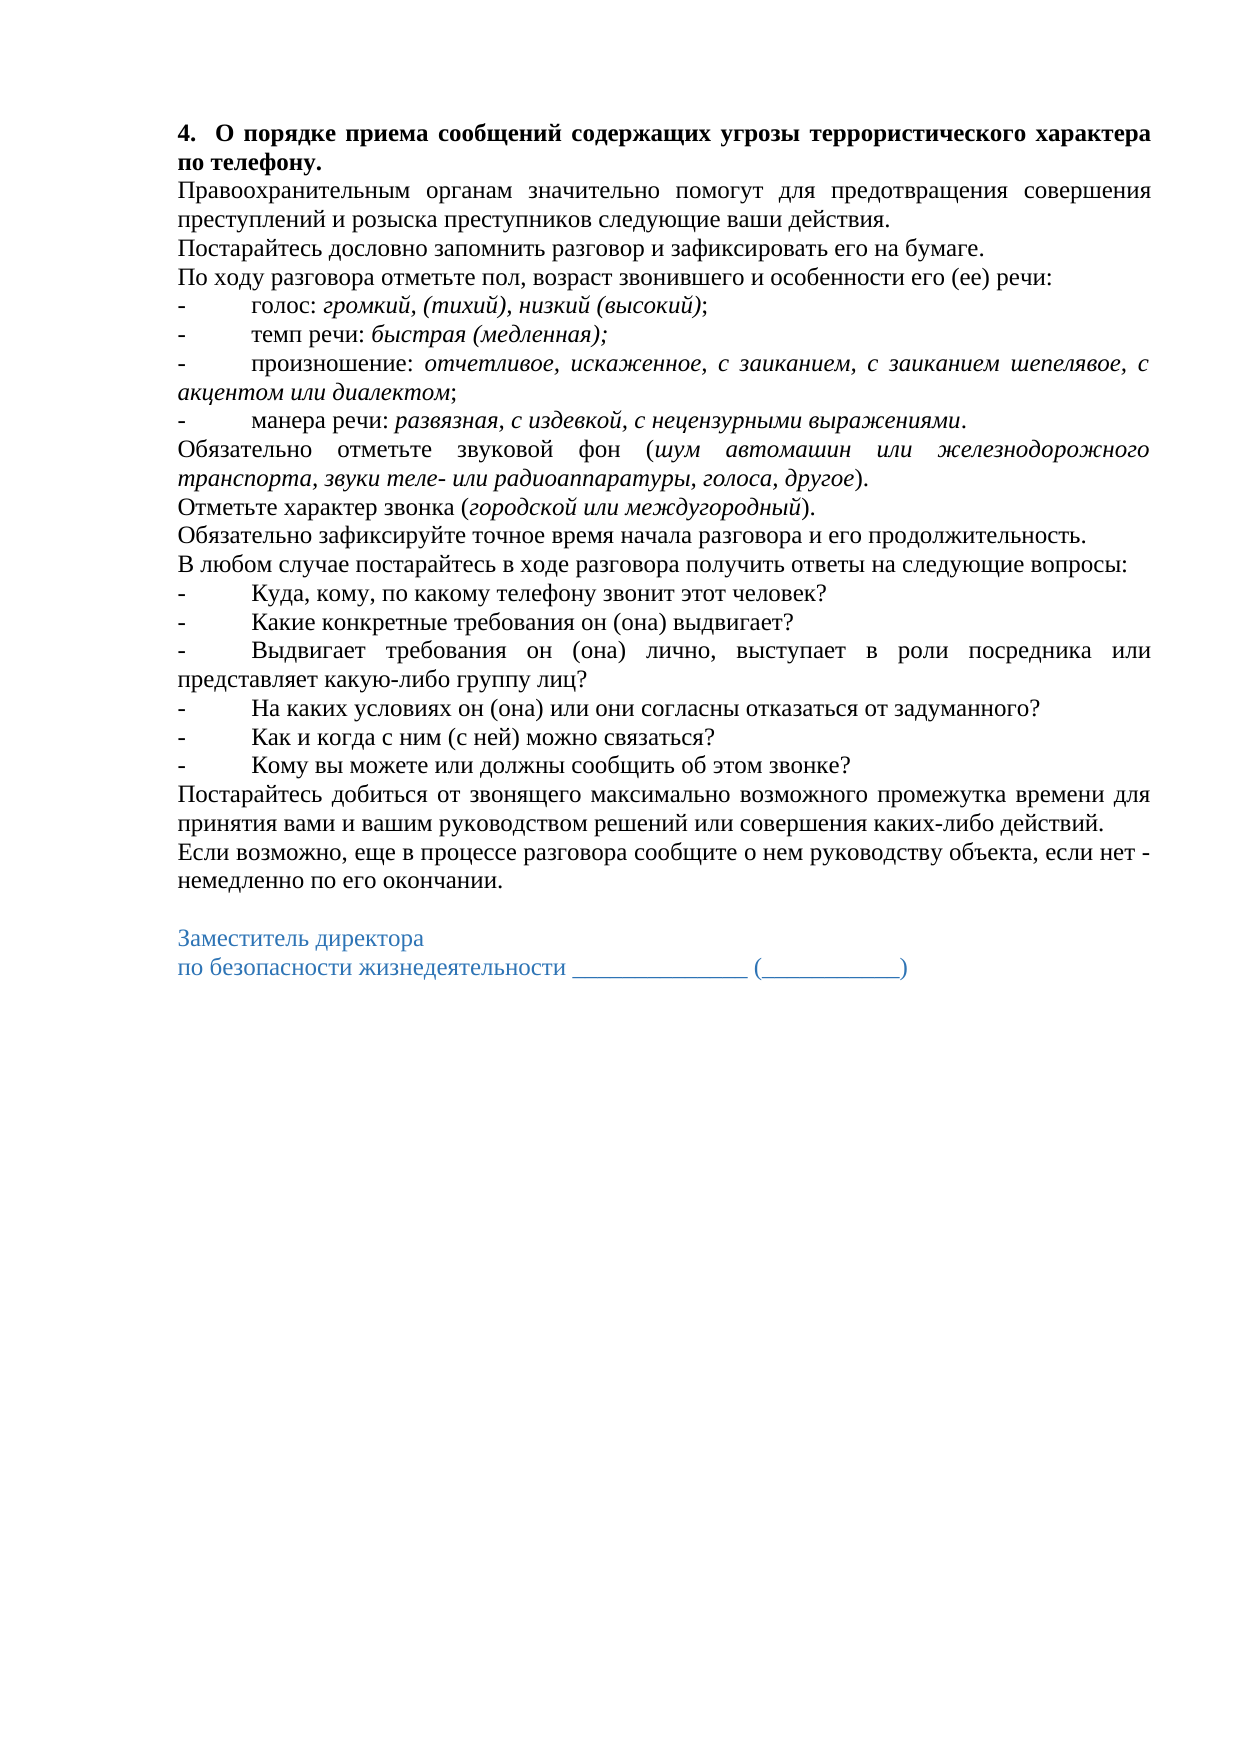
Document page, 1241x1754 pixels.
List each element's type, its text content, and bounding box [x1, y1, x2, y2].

text - произношение: отчетливое, искаженное, с заиканием, с заиканием шепелявое, с акцентом или диалектом; [177, 348, 1152, 406]
text - Как и когда с ним (с ней) можно связаться? [177, 722, 1152, 751]
subtitle Заместитель директора [177, 923, 1152, 952]
text Обязательно отметьте звуковой фон (шум автомашин или железнодорожного транспорта, звуки теле- или радиоаппаратуры, голоса, другое). [177, 434, 1152, 492]
text - Какие конкретные требования он (она) выдвигает? [177, 607, 1152, 636]
text - темп речи: быстрая (медленная); [177, 319, 1152, 348]
text По ходу разговора отметьте пол, возраст звонившего и особенности его (ее) речи: [177, 262, 1152, 291]
list О порядке приема сообщений содержащих угрозы террористического характера по телефону. [177, 118, 1152, 176]
text - Куда, кому, по какому телефону звонит этот человек? [177, 578, 1152, 607]
text Правоохранительным органам значительно помогут для предотвращения совершения преступлений и розыска преступников следующие ваши действия. [177, 176, 1152, 233]
text - голос: громкий, (тихий), низкий (высокий); [177, 291, 1152, 319]
text Постарайтесь дословно запомнить разговор и зафиксировать его на бумаге. [177, 233, 1152, 262]
text Обязательно зафиксируйте точное время начала разговора и его продолжительность. [177, 521, 1152, 549]
text Постарайтесь добиться от звонящего максимально возможного промежутка времени для принятия вами и вашим руководством решений или совершения каких-либо действий. [177, 779, 1152, 837]
text - Выдвигает требования он (она) лично, выступает в роли посредника или представляет какую-либо группу лиц? [177, 636, 1152, 693]
text Если возможно, еще в процессе разговора сообщите о нем руководству объекта, если нет - немедленно по его окончании. [177, 837, 1152, 894]
text - Кому вы можете или должны сообщить об этом звонке? [177, 751, 1152, 779]
text - манера речи: развязная, с издевкой, с нецензурными выражениями. [177, 406, 1152, 434]
text Отметьте характер звонка (городской или междугородный). [177, 492, 1152, 521]
text В любом случае постарайтесь в ходе разговора получить ответы на следующие вопросы: [177, 549, 1152, 578]
subtitle по безопасности жизнедеятельности ______________ (___________) [177, 952, 1152, 981]
text - На каких условиях он (она) или они согласны отказаться от задуманного? [177, 693, 1152, 722]
